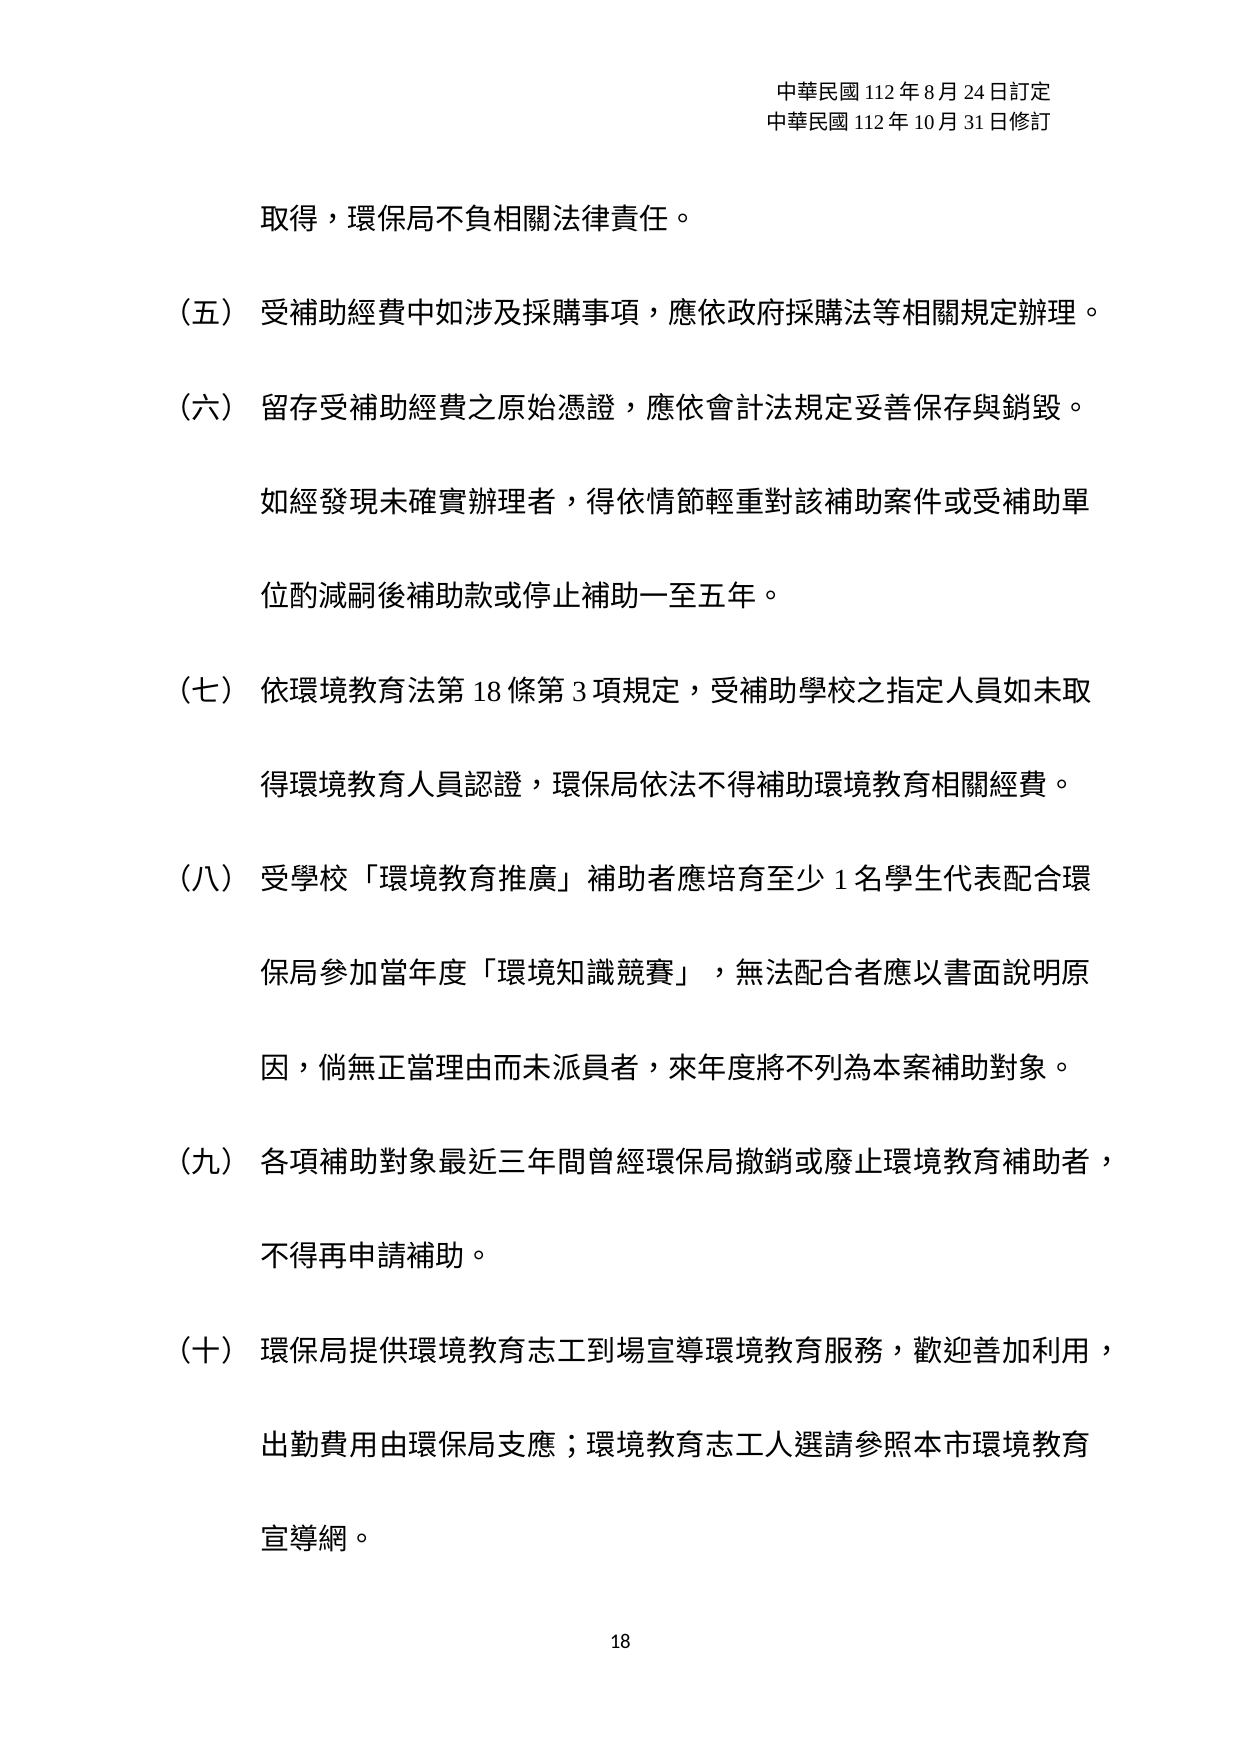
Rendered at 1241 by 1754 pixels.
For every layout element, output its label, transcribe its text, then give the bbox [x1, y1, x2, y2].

list 環保局提供環境教育志工到場宣導環境教育服務，歡迎善加利用，出勤費用由環保局支應；環境教育志工人選請參照本市環境教育宣導網。 [162, 1301, 1092, 1584]
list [162, 170, 1092, 264]
list 各項補助對象最近三年間曾經環保局撤銷或廢止環境教育補助者，不得再申請補助。 [162, 1113, 1092, 1301]
list 依環境教育法第18條第3項規定，受補助學校之指定人員如未取得環境教育人員認證，環保局依法不得補助環境教育相關經費。 [162, 641, 1092, 830]
list 受補助經費中如涉及採購事項，應依政府採購法等相關規定辦理。 [162, 264, 1092, 358]
list 受學校「環境教育推廣」補助者應培育至少1名學生代表配合環保局參加當年度「環境知識競賽」，無法配合者應以書面說明原因，倘無正當理由而未派員者，來年度將不列為本案補助對象。 [162, 830, 1092, 1113]
list 留存受補助經費之原始憑證，應依會計法規定妥善保存與銷毀。如經發現未確實辦理者，得依情節輕重對該補助案件或受補助單位酌減嗣後補助款或停止補助一至五年。 [162, 358, 1092, 641]
